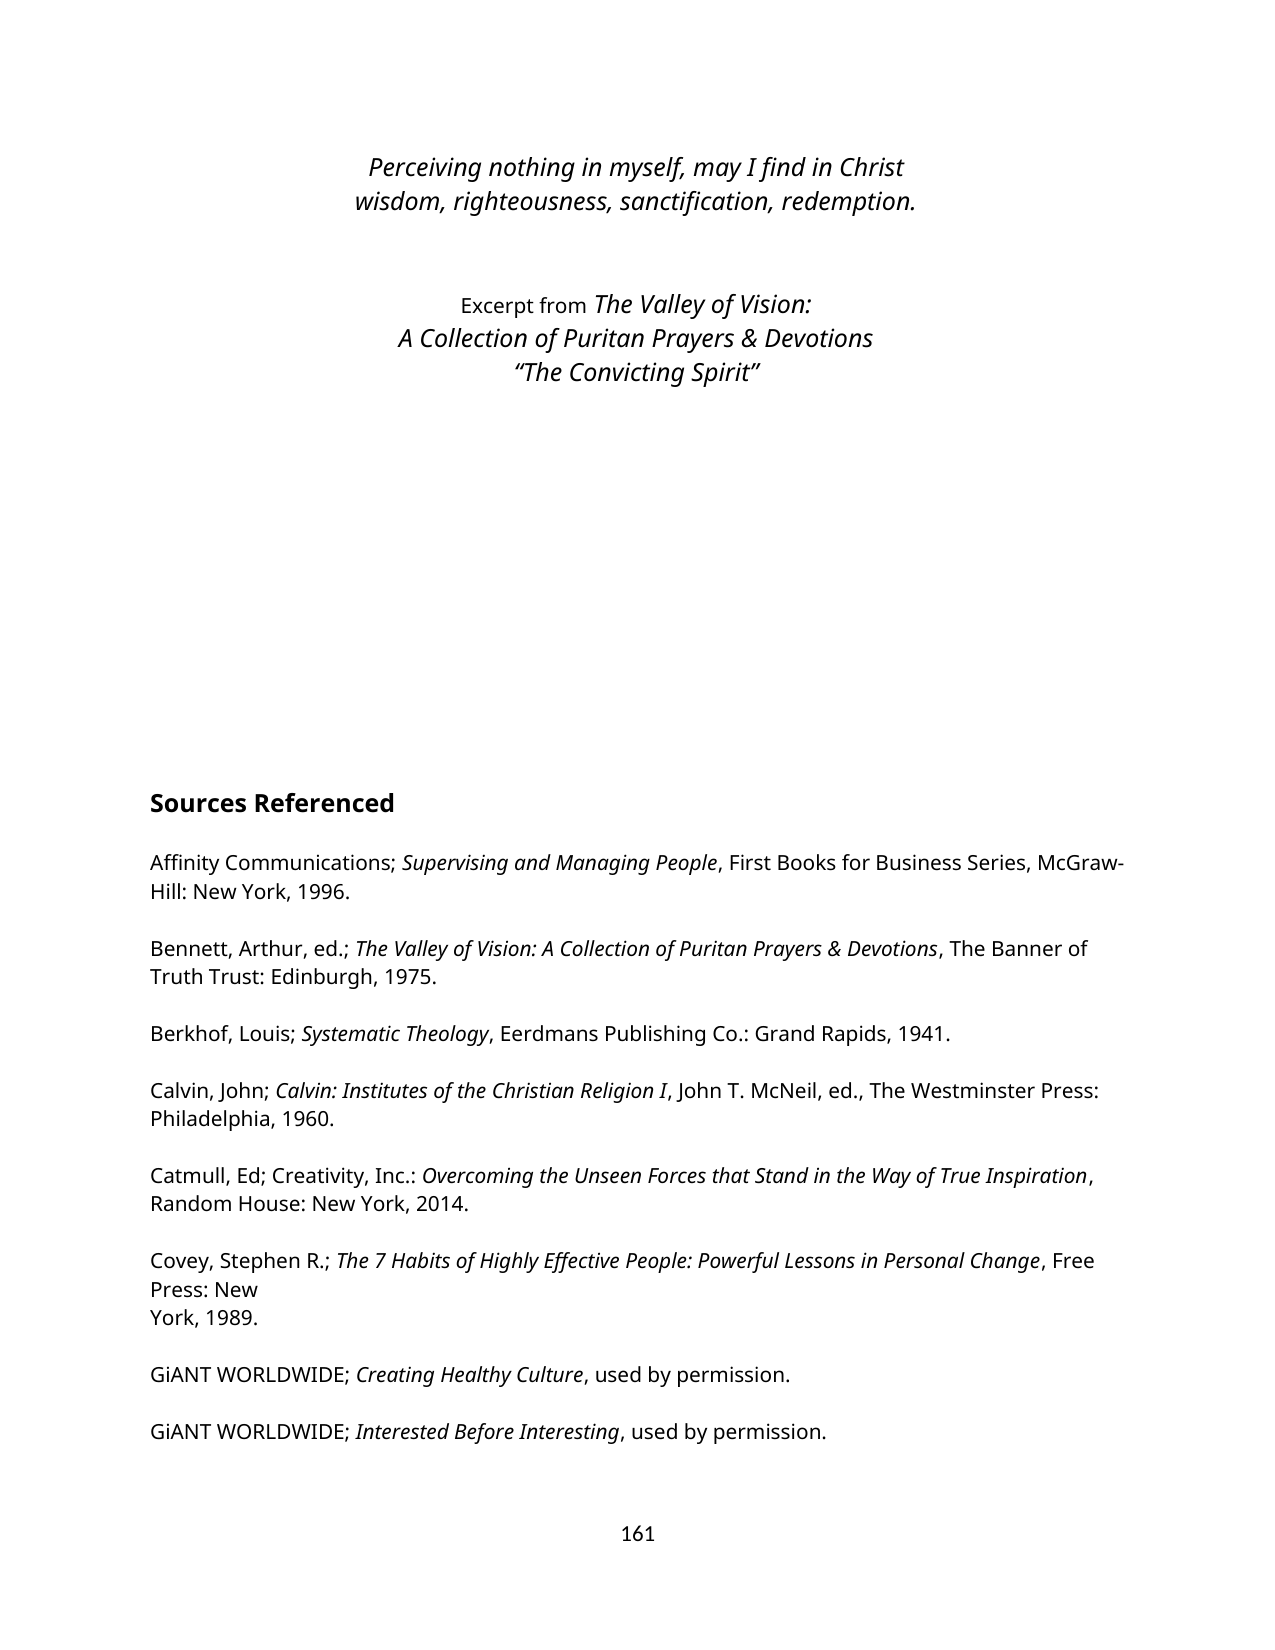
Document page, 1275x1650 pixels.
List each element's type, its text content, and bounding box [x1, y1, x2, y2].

text Sources Referenced [150, 786, 1125, 820]
text Bennett, Arthur, ed.; The Valley of Vision: A Collection of Puritan Prayers & Devotions, The Banner of Truth Trust: Edinburgh, 1975. [150, 934, 1125, 991]
text Berkhof, Louis; Systematic Theology, Eerdmans Publishing Co.: Grand Rapids, 1941. [150, 1019, 1125, 1047]
text “The Convicting Spirit” [150, 354, 1125, 388]
text GiANT WORLDWIDE; Interested Before Interesting, used by permission. [150, 1417, 1125, 1446]
text Calvin, John; Calvin: Institutes of the Christian Religion I, John T. McNeil, ed., The Westminster Press: Philadelphia, 1960. [150, 1076, 1125, 1133]
text Catmull, Ed; Creativity, Inc.: Overcoming the Unseen Forces that Stand in the Way of True Inspiration, Random House: New York, 2014. [150, 1161, 1125, 1218]
text Perceiving nothing in myself, may I find in Christ [150, 150, 1125, 184]
text Affinity Communications; Supervising and Managing People, First Books for Business Series, McGraw-Hill: New York, 1996. [150, 848, 1125, 905]
text A Collection of Puritan Prayers & Devotions [150, 320, 1125, 354]
text wisdom, righteousness, sanctification, redemption. [150, 184, 1125, 218]
text GiANT WORLDWIDE; Creating Healthy Culture, used by permission. [150, 1360, 1125, 1389]
text Covey, Stephen R.; The 7 Habits of Highly Effective People: Powerful Lessons in Personal Change, Free Press: New [150, 1246, 1125, 1303]
text Excerpt from The Valley of Vision: [150, 286, 1125, 320]
text York, 1989. [150, 1303, 1125, 1332]
